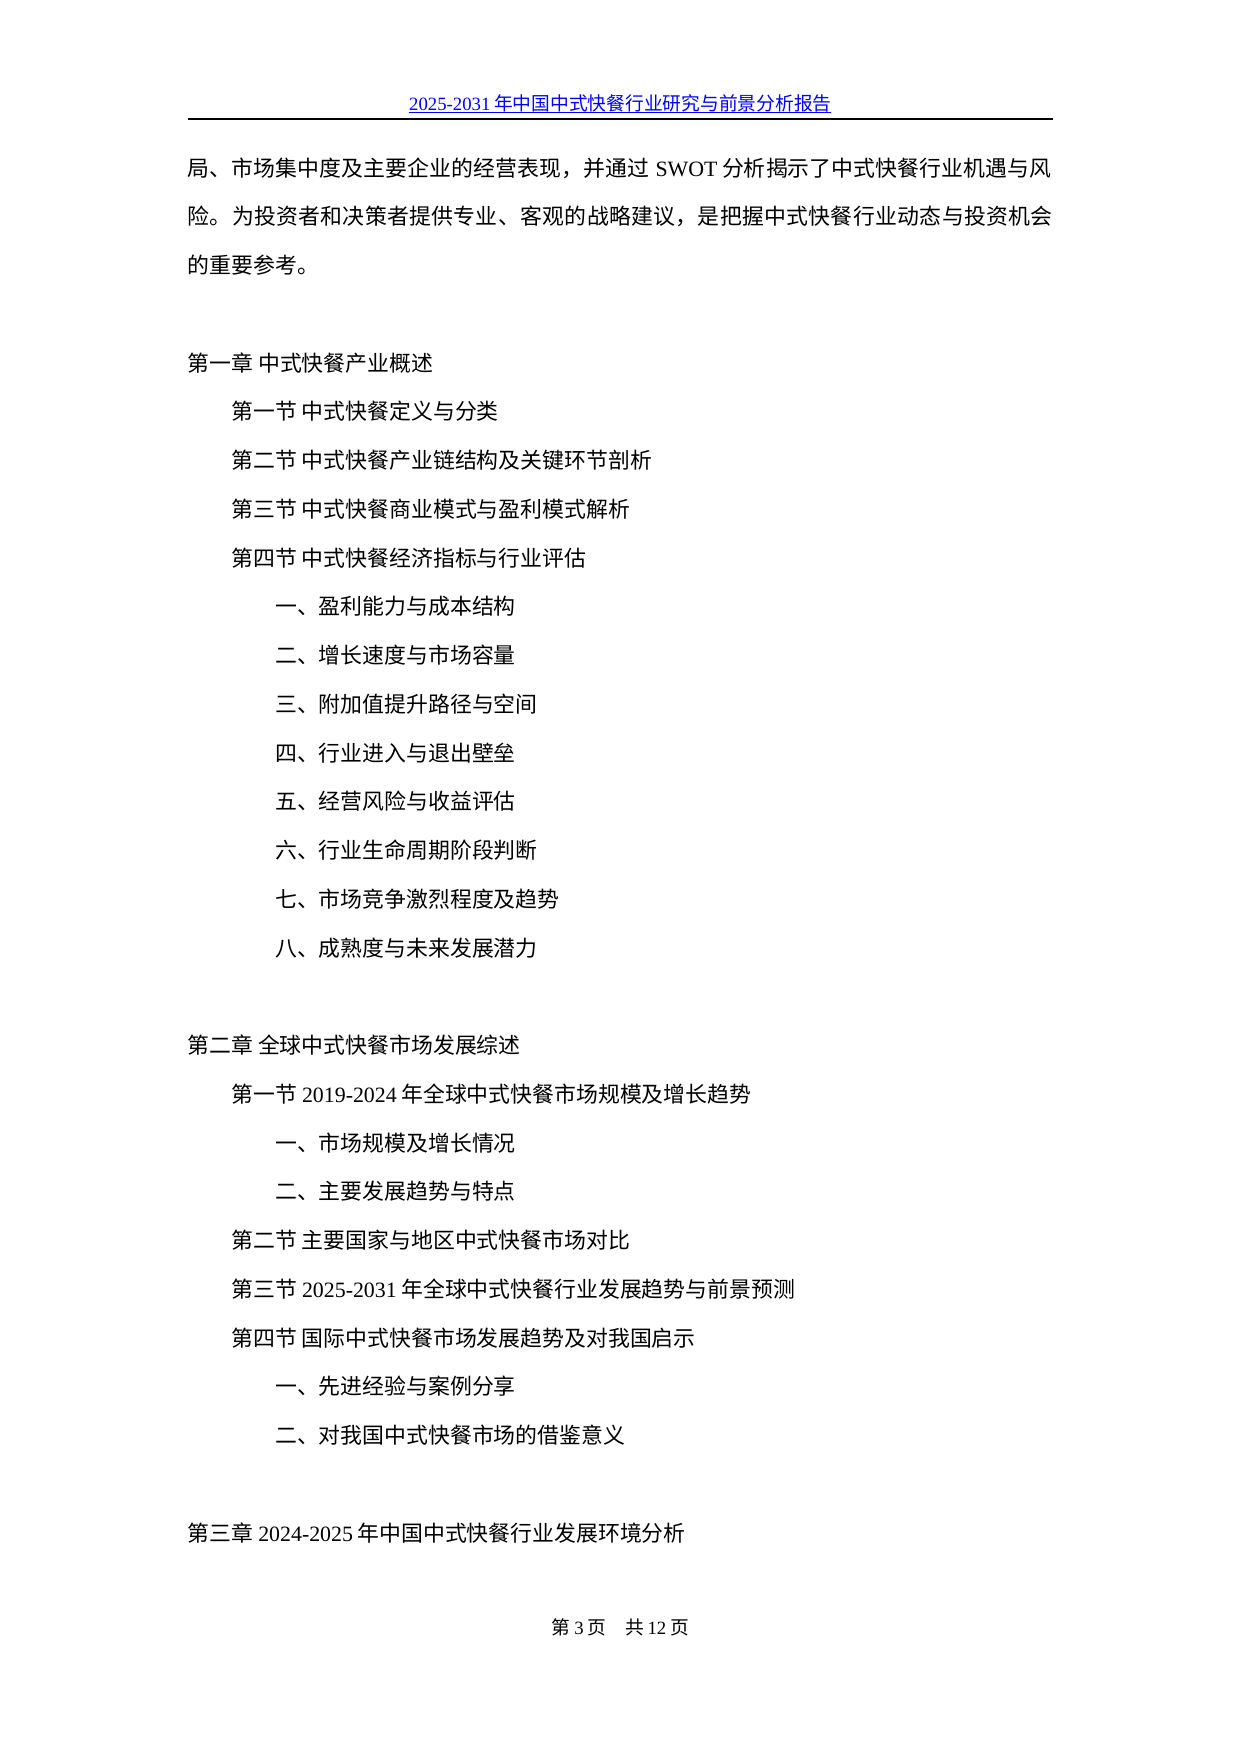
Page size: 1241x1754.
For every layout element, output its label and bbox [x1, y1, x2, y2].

text [187, 150, 1053, 1548]
